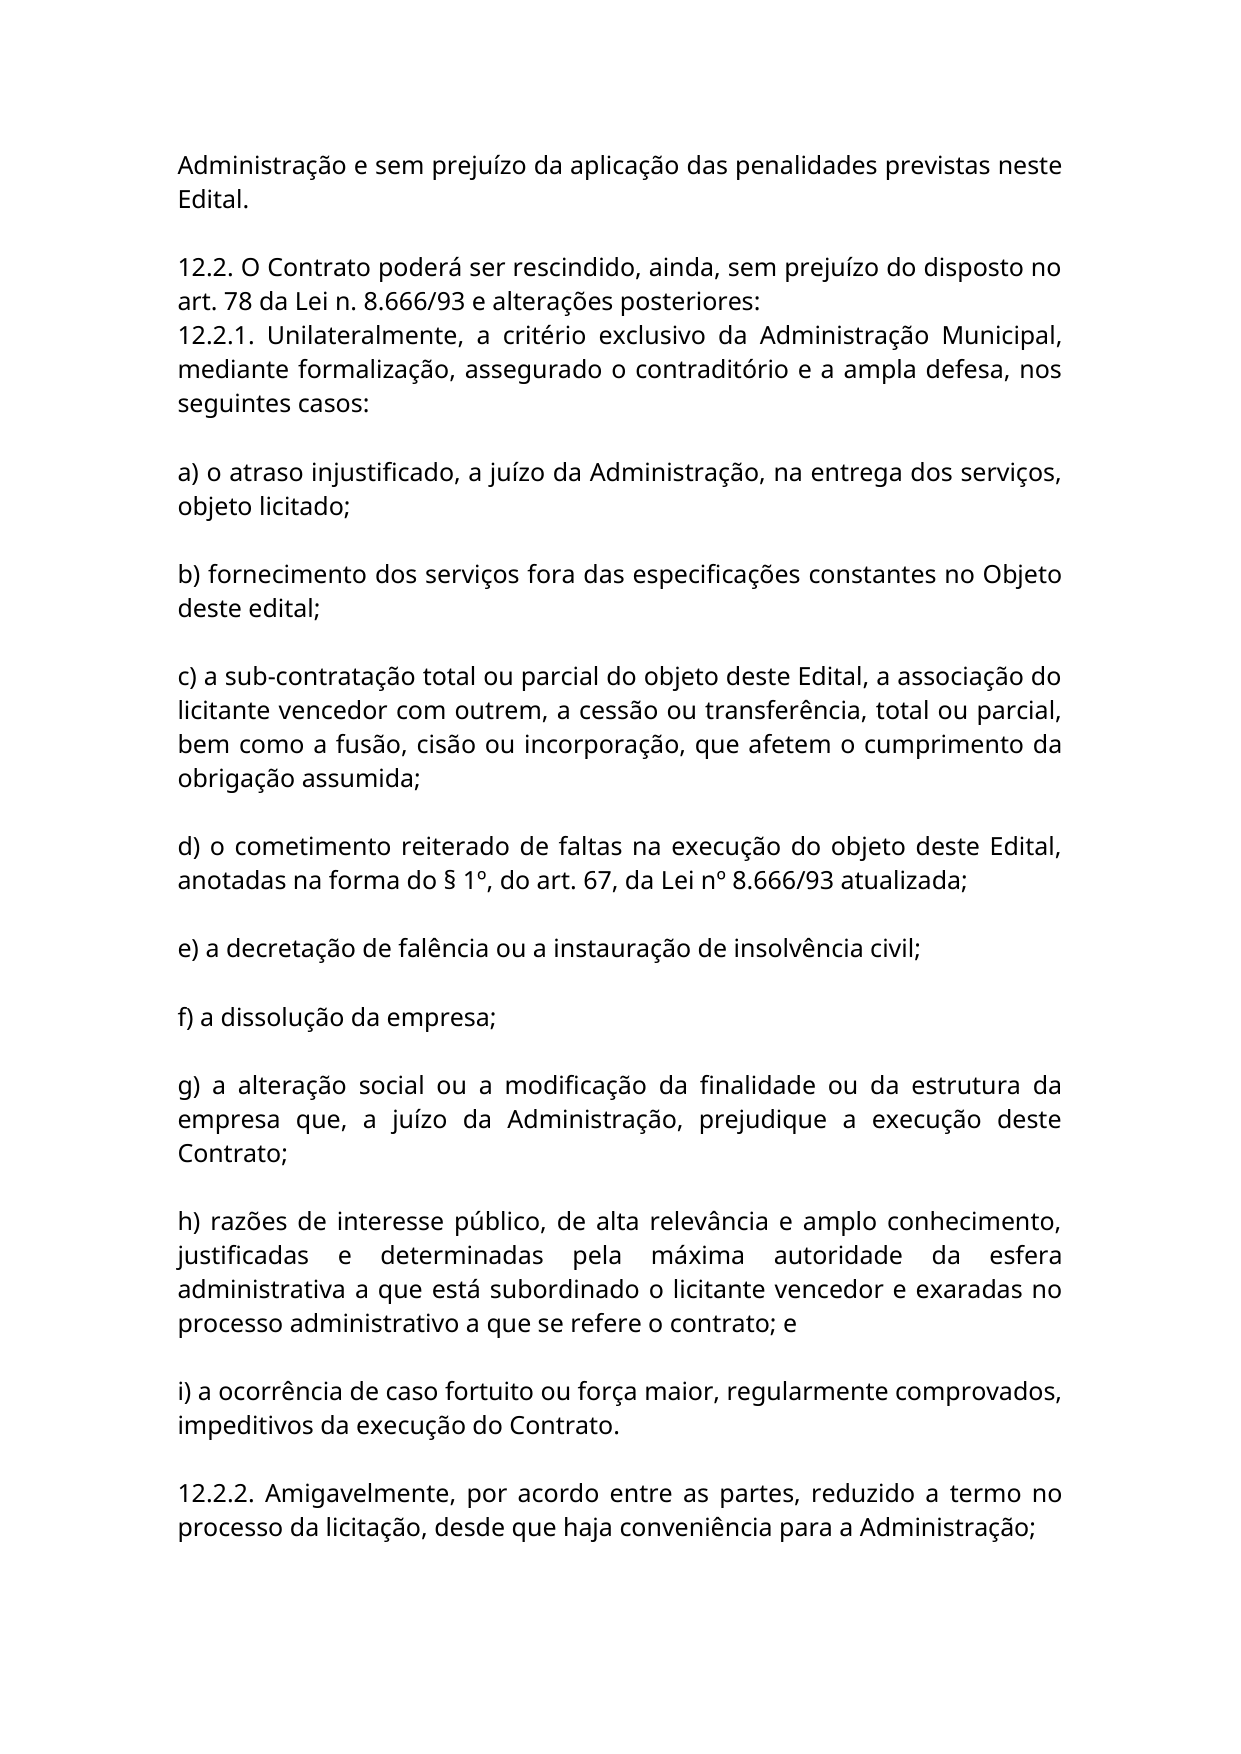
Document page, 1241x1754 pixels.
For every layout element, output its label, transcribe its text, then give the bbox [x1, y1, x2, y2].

text d) o cometimento reiterado de faltas na execução do objeto deste Edital, anotadas na forma do § 1º, do art. 67, da Lei nº 8.666/93 atualizada; [177, 829, 1063, 897]
text 12.2.1. Unilateralmente, a critério exclusivo da Administração Municipal, mediante formalização, assegurado o contraditório e a ampla defesa, nos seguintes casos: [177, 318, 1063, 420]
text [177, 148, 1063, 216]
text 12.2. O Contrato poderá ser rescindido, ainda, sem prejuízo do disposto no art. 78 da Lei n. 8.666/93 e alterações posteriores: [177, 250, 1063, 318]
text f) a dissolução da empresa; [177, 999, 1063, 1033]
text 12.2.2. Amigavelmente, por acordo entre as partes, reduzido a termo no processo da licitação, desde que haja conveniência para a Administração; [177, 1476, 1063, 1544]
text i) a ocorrência de caso fortuito ou força maior, regularmente comprovados, impeditivos da execução do Contrato. [177, 1374, 1063, 1442]
text g) a alteração social ou a modificação da finalidade ou da estrutura da empresa que, a juízo da Administração, prejudique a execução deste Contrato; [177, 1067, 1063, 1169]
text h) razões de interesse público, de alta relevância e amplo conhecimento, justificadas e determinadas pela máxima autoridade da esfera administrativa a que está subordinado o licitante vencedor e exaradas no processo administrativo a que se refere o contrato; e [177, 1203, 1063, 1340]
text b) fornecimento dos serviços fora das especificações constantes no Objeto deste edital; [177, 556, 1063, 624]
text c) a sub-contratação total ou parcial do objeto deste Edital, a associação do licitante vencedor com outrem, a cessão ou transferência, total ou parcial, bem como a fusão, cisão ou incorporação, que afetem o cumprimento da obrigação assumida; [177, 658, 1063, 795]
text e) a decretação de falência ou a instauração de insolvência civil; [177, 931, 1063, 965]
text a) o atraso injustificado, a juízo da Administração, na entrega dos serviços, objeto licitado; [177, 454, 1063, 522]
